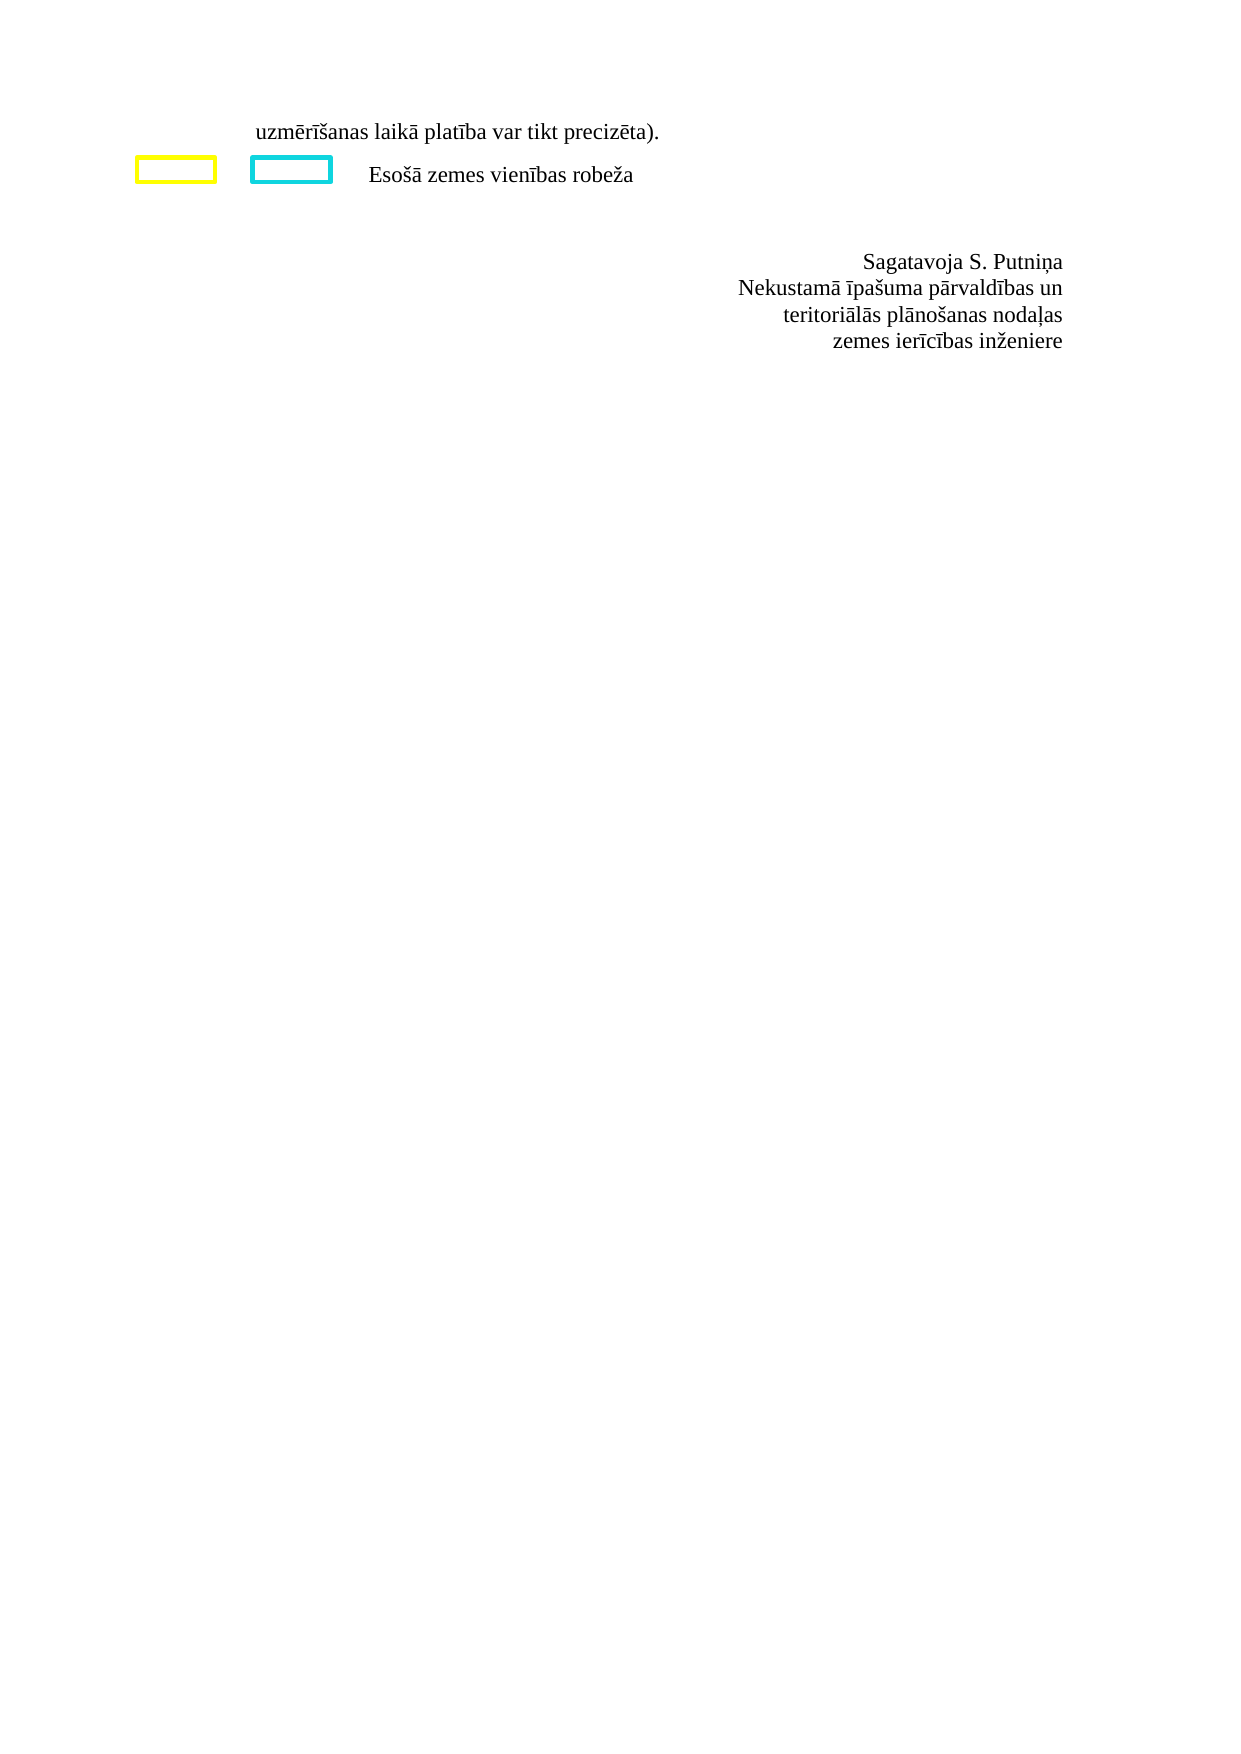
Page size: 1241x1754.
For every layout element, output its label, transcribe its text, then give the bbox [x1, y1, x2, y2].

text Sagatavoja S. Putniņa [118, 248, 1063, 274]
text zemes ierīcības inženiere [118, 327, 1063, 353]
text Esošā zemes vienības robeža [118, 158, 1063, 187]
text Nekustamā īpašuma pārvaldības un [118, 274, 1063, 301]
text teritoriālās plānošanas nodaļas [118, 301, 1063, 327]
text uzmērīšanas laikā platība var tikt precizēta). [118, 118, 1063, 144]
